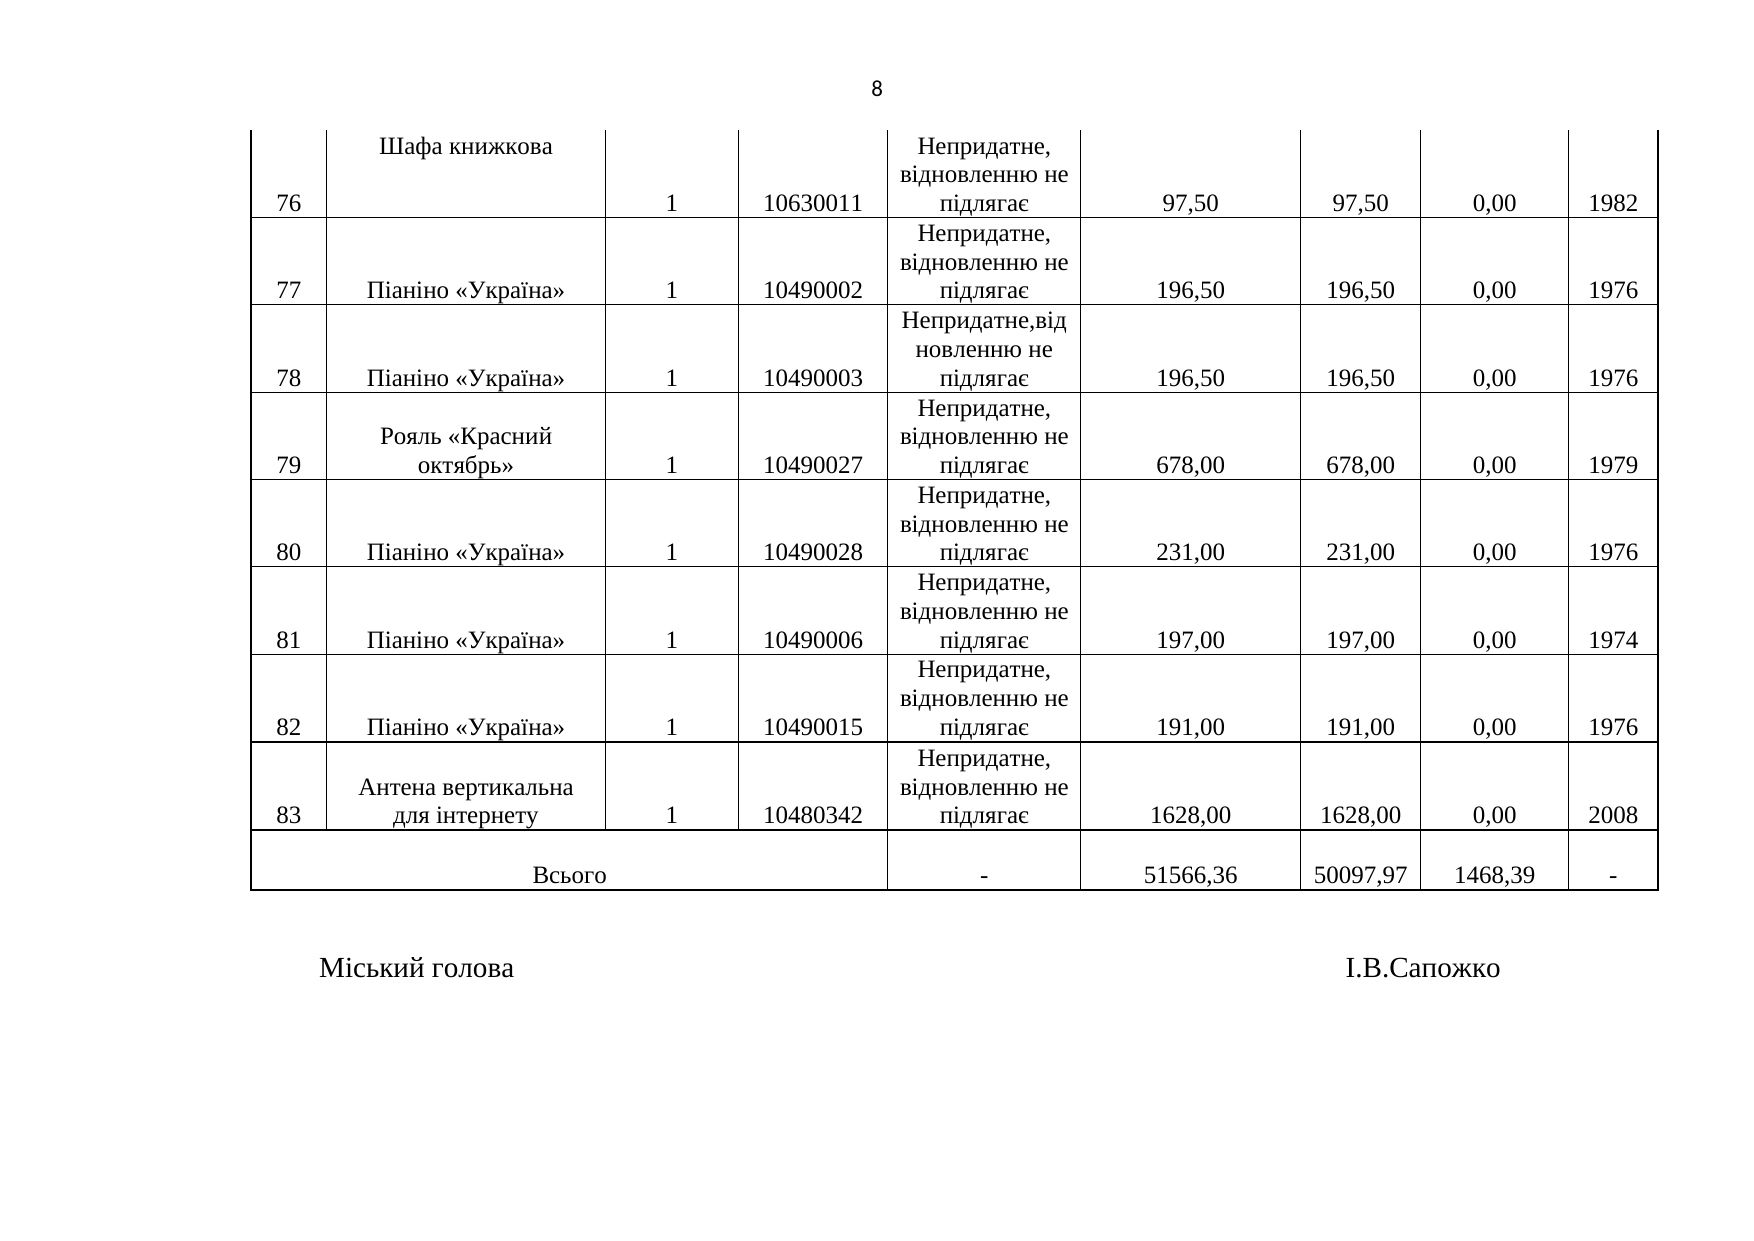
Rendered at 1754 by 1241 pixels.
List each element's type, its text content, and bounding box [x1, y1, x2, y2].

table_cell 97,50 [1301, 130, 1420, 217]
table_cell 77 [252, 218, 326, 304]
table_cell 191,00 [1081, 655, 1300, 741]
table_cell 1 [606, 743, 738, 829]
table_cell 0,00 [1421, 743, 1568, 829]
table_cell 50097,97 [1301, 831, 1420, 889]
table_cell Піаніно «Україна» [327, 305, 605, 392]
table_cell Непридатне, відновленню не підлягає [888, 567, 1080, 653]
table_cell 10490003 [739, 305, 887, 392]
table_cell 83 [252, 743, 326, 829]
table_cell 1976 [1569, 218, 1657, 304]
table_cell 196,50 [1081, 305, 1300, 392]
table_cell Піаніно «Україна» [327, 480, 605, 566]
table_cell 0,00 [1421, 655, 1568, 741]
table_cell 10490028 [739, 480, 887, 566]
table_cell 1 [606, 655, 738, 741]
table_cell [888, 130, 1080, 217]
table_cell 78 [252, 305, 326, 392]
table_cell 231,00 [1301, 480, 1420, 566]
table_cell 1976 [1569, 305, 1657, 392]
table_cell 1 [606, 130, 738, 217]
table_cell 1628,00 [1301, 743, 1420, 829]
table_cell 1628,00 [1081, 743, 1300, 829]
table_cell - [1569, 831, 1657, 889]
table_cell Непридатне, відновленню не підлягає [888, 218, 1080, 304]
table_cell 10490006 [739, 567, 887, 653]
table_cell 1468,39 [1421, 831, 1568, 889]
table_cell 1976 [1569, 655, 1657, 741]
table_cell 0,00 [1421, 130, 1568, 217]
table_cell Піаніно «Україна» [327, 655, 605, 741]
table_cell 82 [252, 655, 326, 741]
table_cell Рояль «Красний октябрь» [327, 393, 605, 479]
table_cell 196,50 [1301, 218, 1420, 304]
text Міський голова І.В.Сапожко [118, 950, 1636, 984]
table_cell Непридатне, відновленню не підлягає [888, 480, 1080, 566]
table_cell 0,00 [1421, 567, 1568, 653]
table_cell 10630011 [739, 130, 887, 217]
table_cell 2008 [1569, 743, 1657, 829]
table_cell 0,00 [1421, 480, 1568, 566]
table_cell 0,00 [1421, 305, 1568, 392]
table_cell 81 [252, 567, 326, 653]
table_cell Всього [252, 831, 887, 889]
table_cell 97,50 [1081, 130, 1300, 217]
table_cell 197,00 [1301, 567, 1420, 653]
table_cell 1982 [1569, 130, 1657, 217]
table_cell 1976 [1569, 480, 1657, 566]
table_cell 196,50 [1301, 305, 1420, 392]
table_cell Непридатне, відновленню не підлягає [888, 655, 1080, 741]
table_cell Непридатне,відновленню не підлягає [888, 305, 1080, 392]
table_cell 1 [606, 305, 738, 392]
table_cell 231,00 [1081, 480, 1300, 566]
table_cell 678,00 [1081, 393, 1300, 479]
table_cell 10480342 [739, 743, 887, 829]
table_cell 76 [252, 130, 326, 217]
table_cell 10490027 [739, 393, 887, 479]
table_cell 1 [606, 393, 738, 479]
table_cell 0,00 [1421, 393, 1568, 479]
table_cell Піаніно «Україна» [327, 567, 605, 653]
table_cell 1979 [1569, 393, 1657, 479]
table_cell 79 [252, 393, 326, 479]
table_cell Антена вертикальна для інтернету [327, 743, 605, 829]
table_cell 1974 [1569, 567, 1657, 653]
table_cell 0,00 [1421, 218, 1568, 304]
table_cell 197,00 [1081, 567, 1300, 653]
table_cell 678,00 [1301, 393, 1420, 479]
table_cell Непридатне, відновленню не підлягає [888, 393, 1080, 479]
table_cell Піаніно «Україна» [327, 218, 605, 304]
table_cell 1 [606, 218, 738, 304]
table_cell 10490002 [739, 218, 887, 304]
table_cell 51566,36 [1081, 831, 1300, 889]
table_cell Непридатне, відновленню не підлягає [888, 743, 1080, 829]
table_cell 191,00 [1301, 655, 1420, 741]
table_cell Шафа книжкова [327, 130, 605, 217]
table_cell 1 [606, 480, 738, 566]
table_cell 196,50 [1081, 218, 1300, 304]
table_cell 10490015 [739, 655, 887, 741]
table_cell 80 [252, 480, 326, 566]
table_cell 1 [606, 567, 738, 653]
table_cell - [888, 831, 1080, 889]
